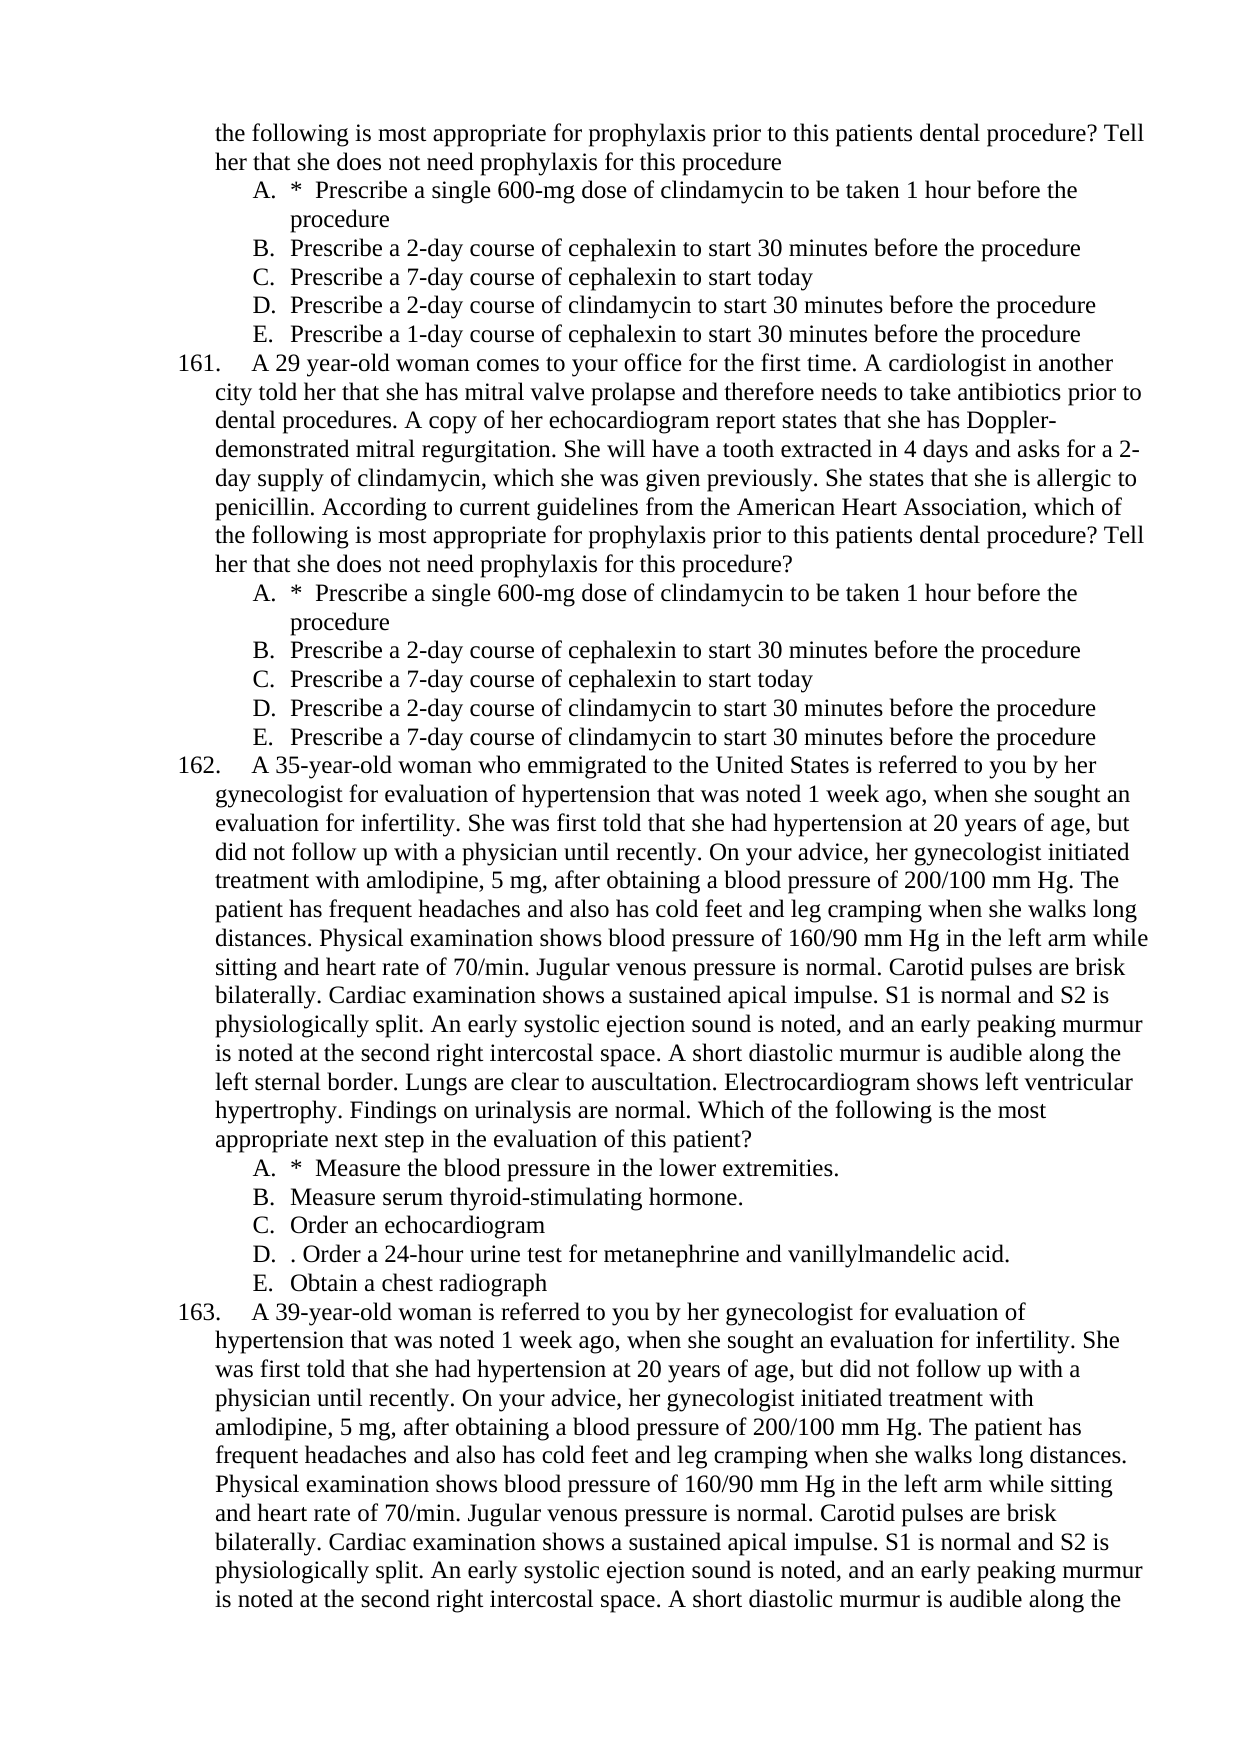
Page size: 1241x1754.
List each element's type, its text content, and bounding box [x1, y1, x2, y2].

list Prescribe a 2-day course of clindamycin to start 30 minutes before the procedure [252, 693, 1152, 722]
list Prescribe a 2-day course of clindamycin to start 30 minutes before the procedure [252, 291, 1152, 319]
list * Measure the blood pressure in the lower extremities. [252, 1153, 1152, 1182]
list Prescribe a 2-day course of cephalexin to start 30 minutes before the procedure [252, 636, 1152, 664]
list Obtain a chest radiograph [252, 1268, 1152, 1297]
list Prescribe a 7-day course of cephalexin to start today [252, 664, 1152, 693]
list A 35-year-old woman who emmigrated to the United States is referred to you by her gynecologist for evaluation of hypertension that was noted 1 week ago, when she sought an evaluation for infertility. She was first told that she had hypertension at 20 years of age, but did not follow up with a physician until recently. On your advice, her gynecologist initiated treatment with amlodipine, 5 mg, after obtaining a blood pressure of 200/100 mm Hg. The patient has frequent headaches and also has cold feet and leg cramping when she walks long distances. Physical examination shows blood pressure of 160/90 mm Hg in the left arm while sitting and heart rate of 70/min. Jugular venous pressure is normal. Carotid pulses are brisk bilaterally. Cardiac examination shows a sustained apical impulse. S1 is normal and S2 is physiologically split. An early systolic ejection sound is noted, and an early peaking murmur is noted at the second right intercostal space. A short diastolic murmur is audible along the left sternal border. Lungs are clear to auscultation. Electrocardiogram shows left ventricular hypertrophy. Findings on urinalysis are normal. Which of the following is the most appropriate next step in the evaluation of this patient? [177, 751, 1152, 1153]
list . Order a 24-hour urine test for metanephrine and vanillylmandelic acid. [252, 1239, 1152, 1268]
list Prescribe a 1-day course of cephalexin to start 30 minutes before the procedure [252, 319, 1152, 348]
list Prescribe a 7-day course of cephalexin to start today [252, 262, 1152, 291]
list Prescribe a 7-day course of clindamycin to start 30 minutes before the procedure [252, 722, 1152, 751]
list Prescribe a 2-day course of cephalexin to start 30 minutes before the procedure [252, 233, 1152, 262]
list A 29 year-old woman comes to your office for the first time. A cardiologist in another city told her that she has mitral valve prolapse and therefore needs to take antibiotics prior to dental procedures. A copy of her echocardiogram report states that she has Doppler-demonstrated mitral regurgitation. She will have a tooth extracted in 4 days and asks for a 2-day supply of clindamycin, which she was given previously. She states that she is allergic to penicillin. According to current guidelines from the American Heart Association, which of the following is most appropriate for prophylaxis prior to this patients dental procedure? Tell her that she does not need prophylaxis for this procedure? [177, 348, 1152, 578]
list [177, 118, 1152, 176]
list Order an echocardiogram [252, 1211, 1152, 1239]
list * Prescribe a single 600-mg dose of clindamycin to be taken 1 hour before the procedure [252, 578, 1152, 636]
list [177, 1297, 1152, 1613]
list Measure serum thyroid-stimulating hormone. [252, 1182, 1152, 1211]
list * Prescribe a single 600-mg dose of clindamycin to be taken 1 hour before the procedure [252, 176, 1152, 233]
